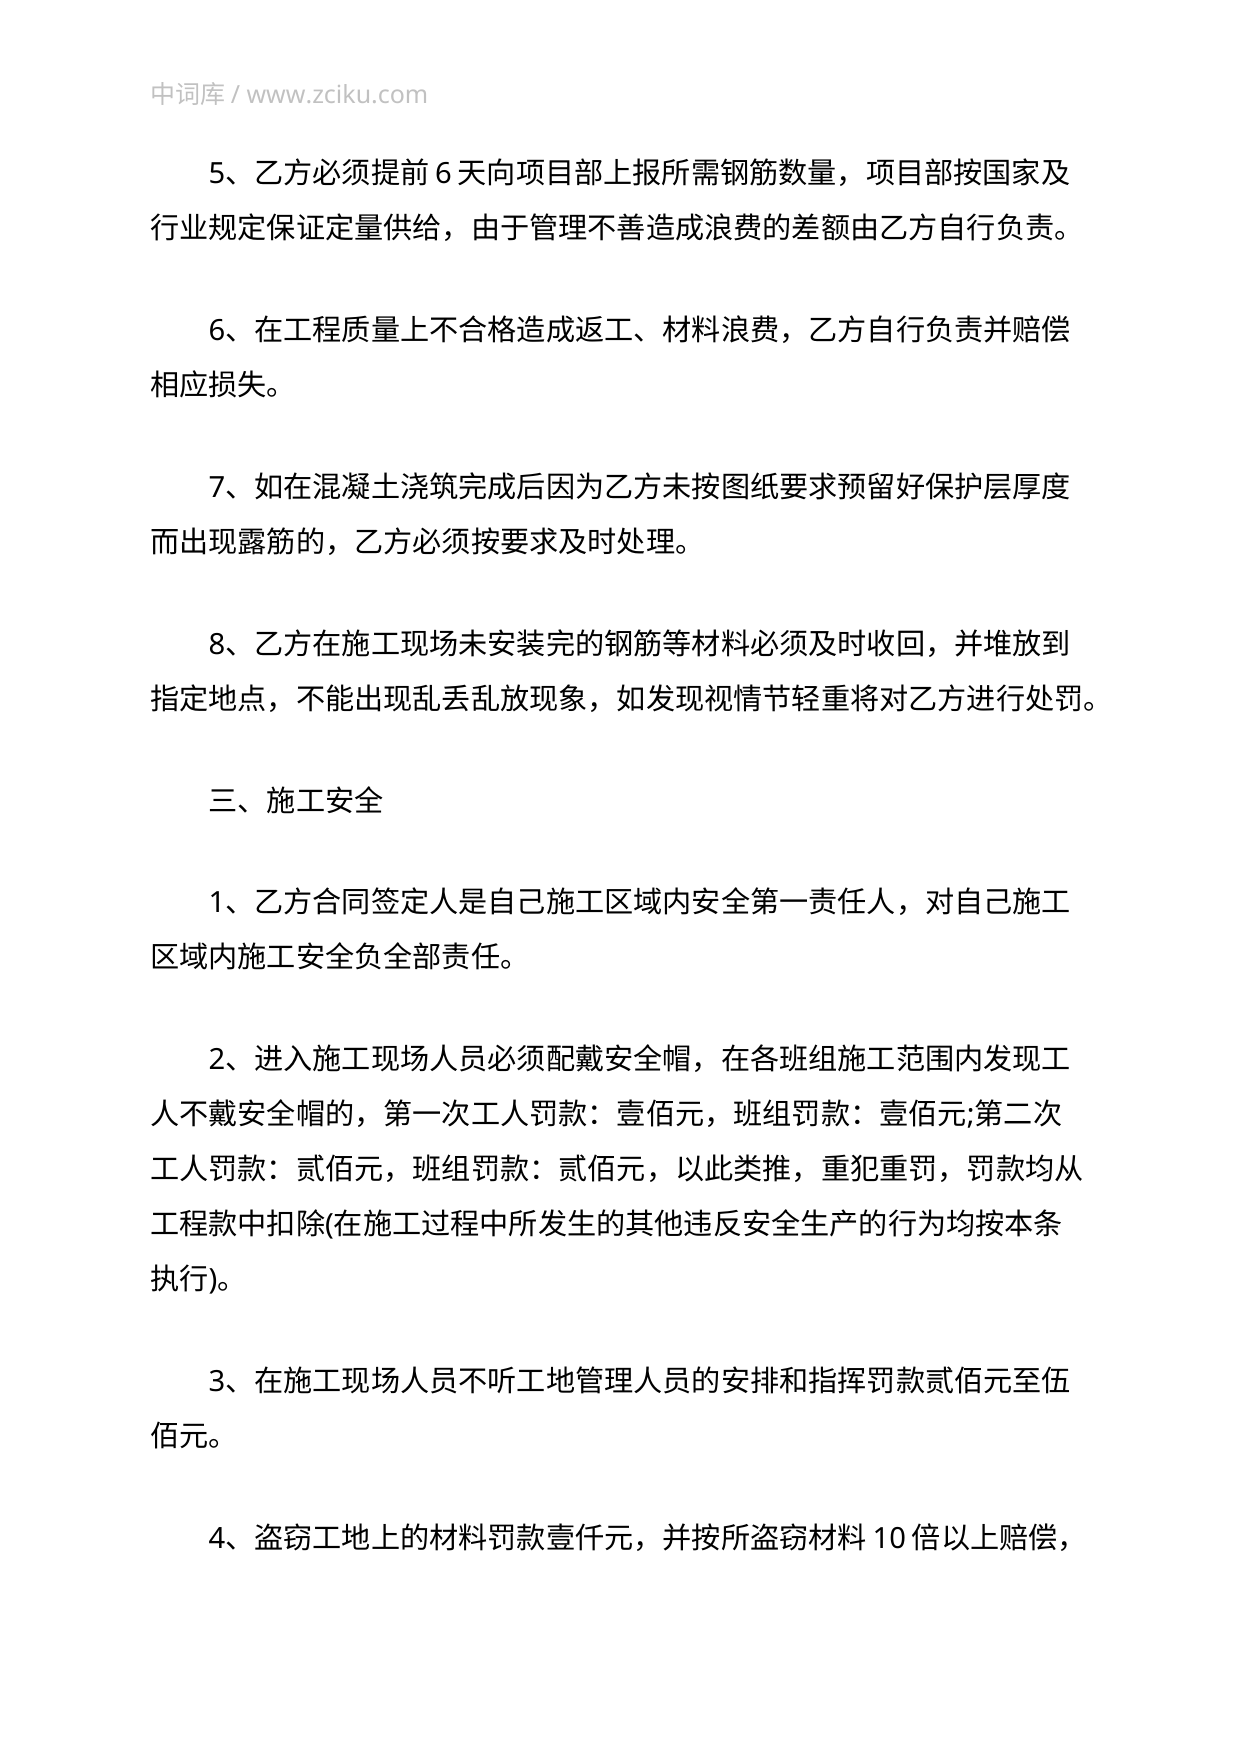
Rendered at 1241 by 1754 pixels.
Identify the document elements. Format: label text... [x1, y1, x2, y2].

text 8、乙方在施工现场未安装完的钢筋等材料必须及时收回，并堆放到指定地点，不能出现乱丢乱放现象，如发现视情节轻重将对乙方进行处罚。 [150, 620, 1090, 718]
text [150, 1514, 1090, 1557]
text 三、施工安全 [150, 777, 1090, 819]
text 7、如在混凝土浇筑完成后因为乙方未按图纸要求预留好保护层厚度而出现露筋的，乙方必须按要求及时处理。 [150, 463, 1090, 561]
text 3、在施工现场人员不听工地管理人员的安排和指挥罚款贰佰元至伍佰元。 [150, 1357, 1090, 1455]
text 5、乙方必须提前6天向项目部上报所需钢筋数量，项目部按国家及行业规定保证定量供给，由于管理不善造成浪费的差额由乙方自行负责。 [150, 150, 1090, 247]
text 6、在工程质量上不合格造成返工、材料浪费，乙方自行负责并赔偿相应损失。 [150, 307, 1090, 404]
text 1、乙方合同签定人是自己施工区域内安全第一责任人，对自己施工区域内施工安全负全部责任。 [150, 879, 1090, 976]
text 2、进入施工现场人员必须配戴安全帽，在各班组施工范围内发现工人不戴安全帽的，第一次工人罚款：壹佰元，班组罚款：壹佰元;第二次工人罚款：贰佰元，班组罚款：贰佰元，以此类推，重犯重罚，罚款均从工程款中扣除(在施工过程中所发生的其他违反安全生产的行为均按本条执行)。 [150, 1036, 1090, 1298]
